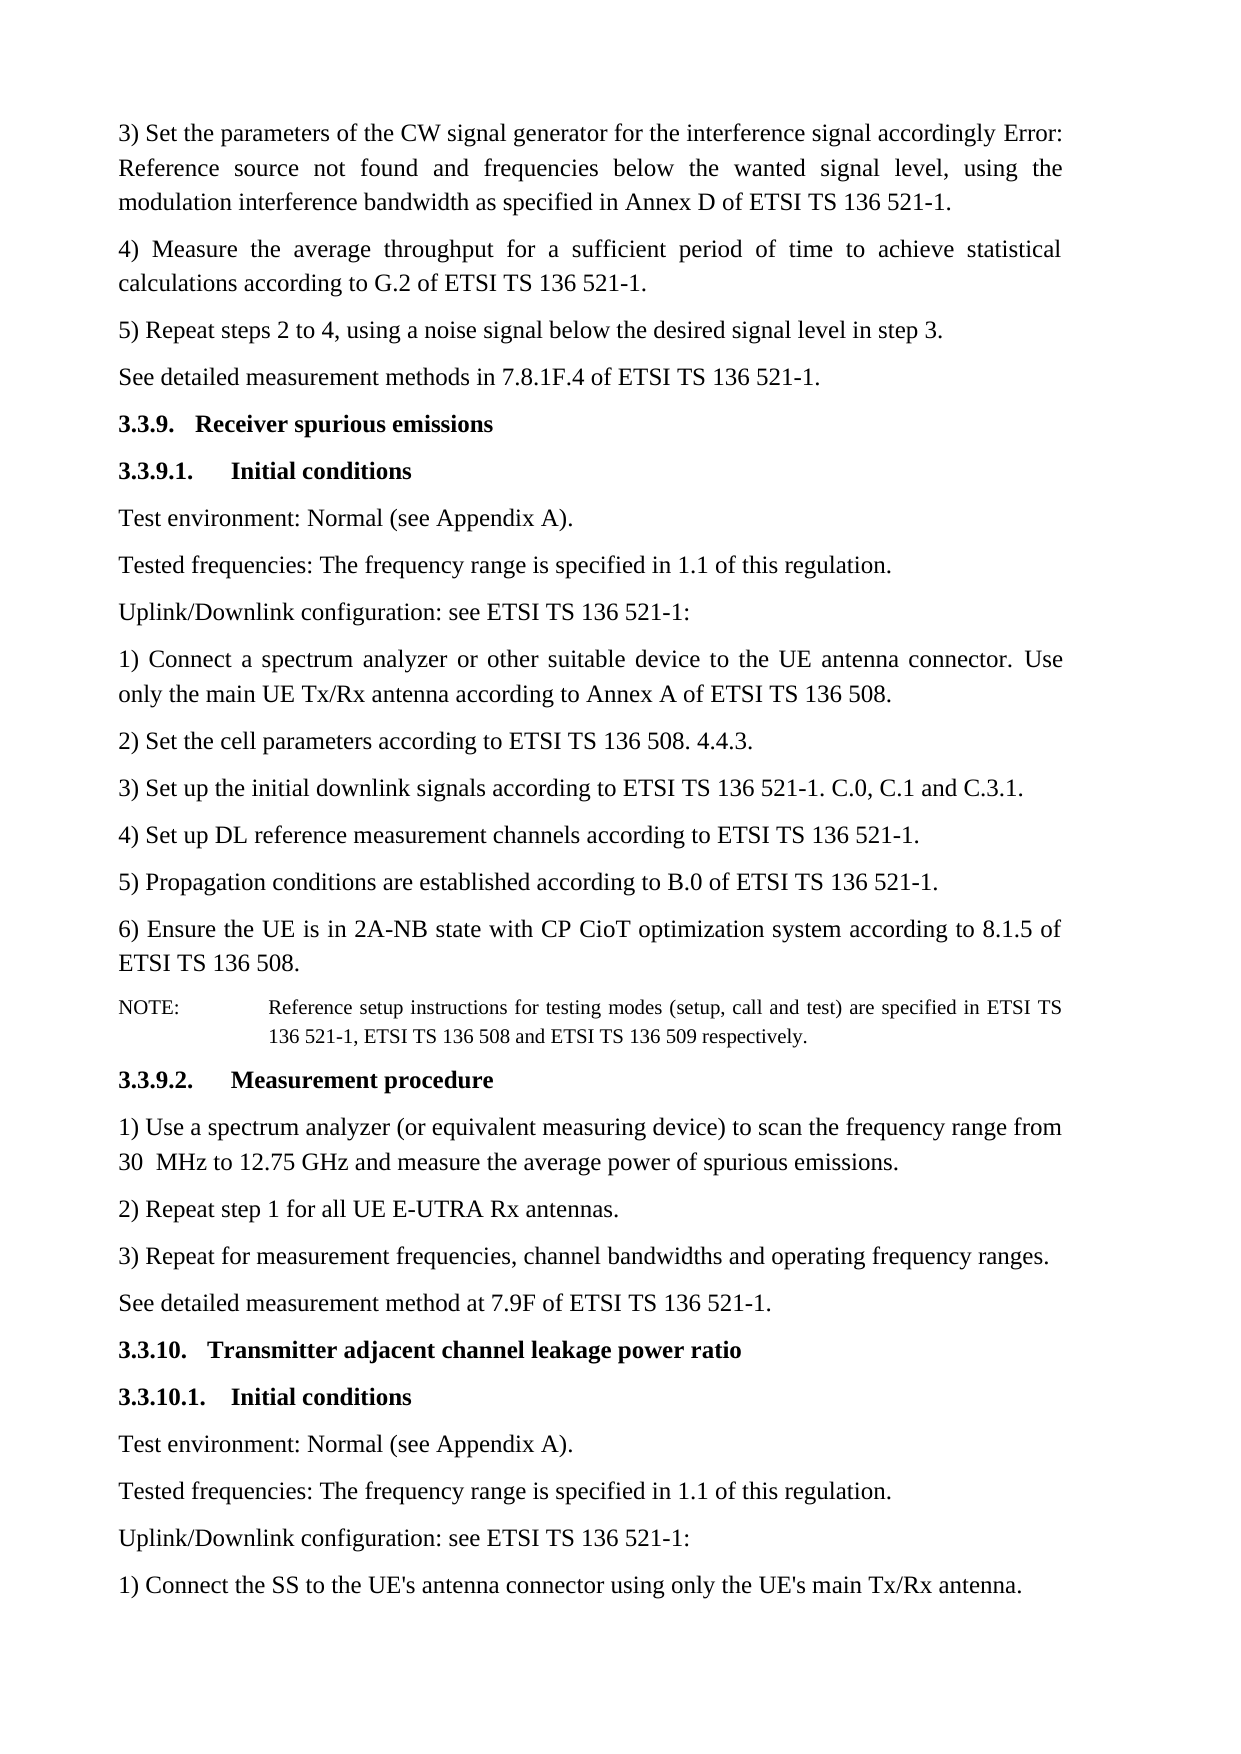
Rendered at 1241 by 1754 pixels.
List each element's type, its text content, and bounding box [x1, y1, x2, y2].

text See detailed measurement method at 7.9F of ETSI TS 136 521-1. [118, 1288, 1063, 1317]
text 4) Measure the average throughput for a sufficient period of time to achieve statistical calculations according to G.2 of ETSI TS 136 521-1. [118, 234, 1063, 297]
text Uplink/Downlink configuration: see ETSI TS 136 521-1: [118, 597, 1063, 626]
text 2) Repeat step 1 for all UE E-UTRA Rx antennas. [118, 1194, 1063, 1223]
text 3) Set up the initial downlink signals according to ETSI TS 136 521-1. C.0, C.1 and C.3.1. [118, 773, 1063, 802]
text Tested frequencies: The frequency range is specified in 1.1 of this regulation. [118, 1476, 1063, 1504]
subtitle Transmitter adjacent channel leakage power ratio [118, 1335, 1063, 1363]
subtitle Receiver spurious emissions [118, 409, 1063, 438]
list Initial conditions [118, 456, 1063, 485]
list Measurement procedure [118, 1065, 1063, 1094]
list Initial conditions [118, 1382, 1063, 1411]
text 2) Set the cell parameters according to ETSI TS 136 508. 4.4.3. [118, 726, 1063, 754]
text 5) Propagation conditions are established according to B.0 of ETSI TS 136 521-1. [118, 867, 1063, 896]
text NOTE: Reference setup instructions for testing modes (setup, call and test) are specified in ETSI TS 136 521-1, ETSI TS 136 508 and ETSI TS 136 509 respectively. [118, 995, 1063, 1048]
text 1) Connect the SS to the UE's antenna connector using only the UE's main Tx/Rx antenna. [118, 1570, 1063, 1598]
text 5) Repeat steps 2 to 4, using a noise signal below the desired signal level in step 3. [118, 316, 1063, 344]
text Test environment: Normal (see Appendix A). [118, 503, 1063, 532]
text 1) Use a spectrum analyzer (or equivalent measuring device) to scan the frequency range from 30_MHz to 12.75 GHz and measure the average power of spurious emissions. [118, 1112, 1063, 1176]
text See detailed measurement methods in 7.8.1F.4 of ETSI TS 136 521-1. [118, 362, 1063, 391]
text 4) Set up DL reference measurement channels according to ETSI TS 136 521-1. [118, 820, 1063, 848]
text Test environment: Normal (see Appendix A). [118, 1429, 1063, 1457]
text Tested frequencies: The frequency range is specified in 1.1 of this regulation. [118, 550, 1063, 579]
text 1) Connect a spectrum analyzer or other suitable device to the UE antenna connector. Use only the main UE Tx/Rx antenna according to Annex A of ETSI TS 136 508. [118, 644, 1063, 708]
text 6) Ensure the UE is in 2A-NB state with CP CioT optimization system according to 8.1.5 of ETSI TS 136 508. [118, 914, 1063, 977]
text 3) Repeat for measurement frequencies, channel bandwidths and operating frequency ranges. [118, 1241, 1063, 1269]
text Uplink/Downlink configuration: see ETSI TS 136 521-1: [118, 1523, 1063, 1551]
